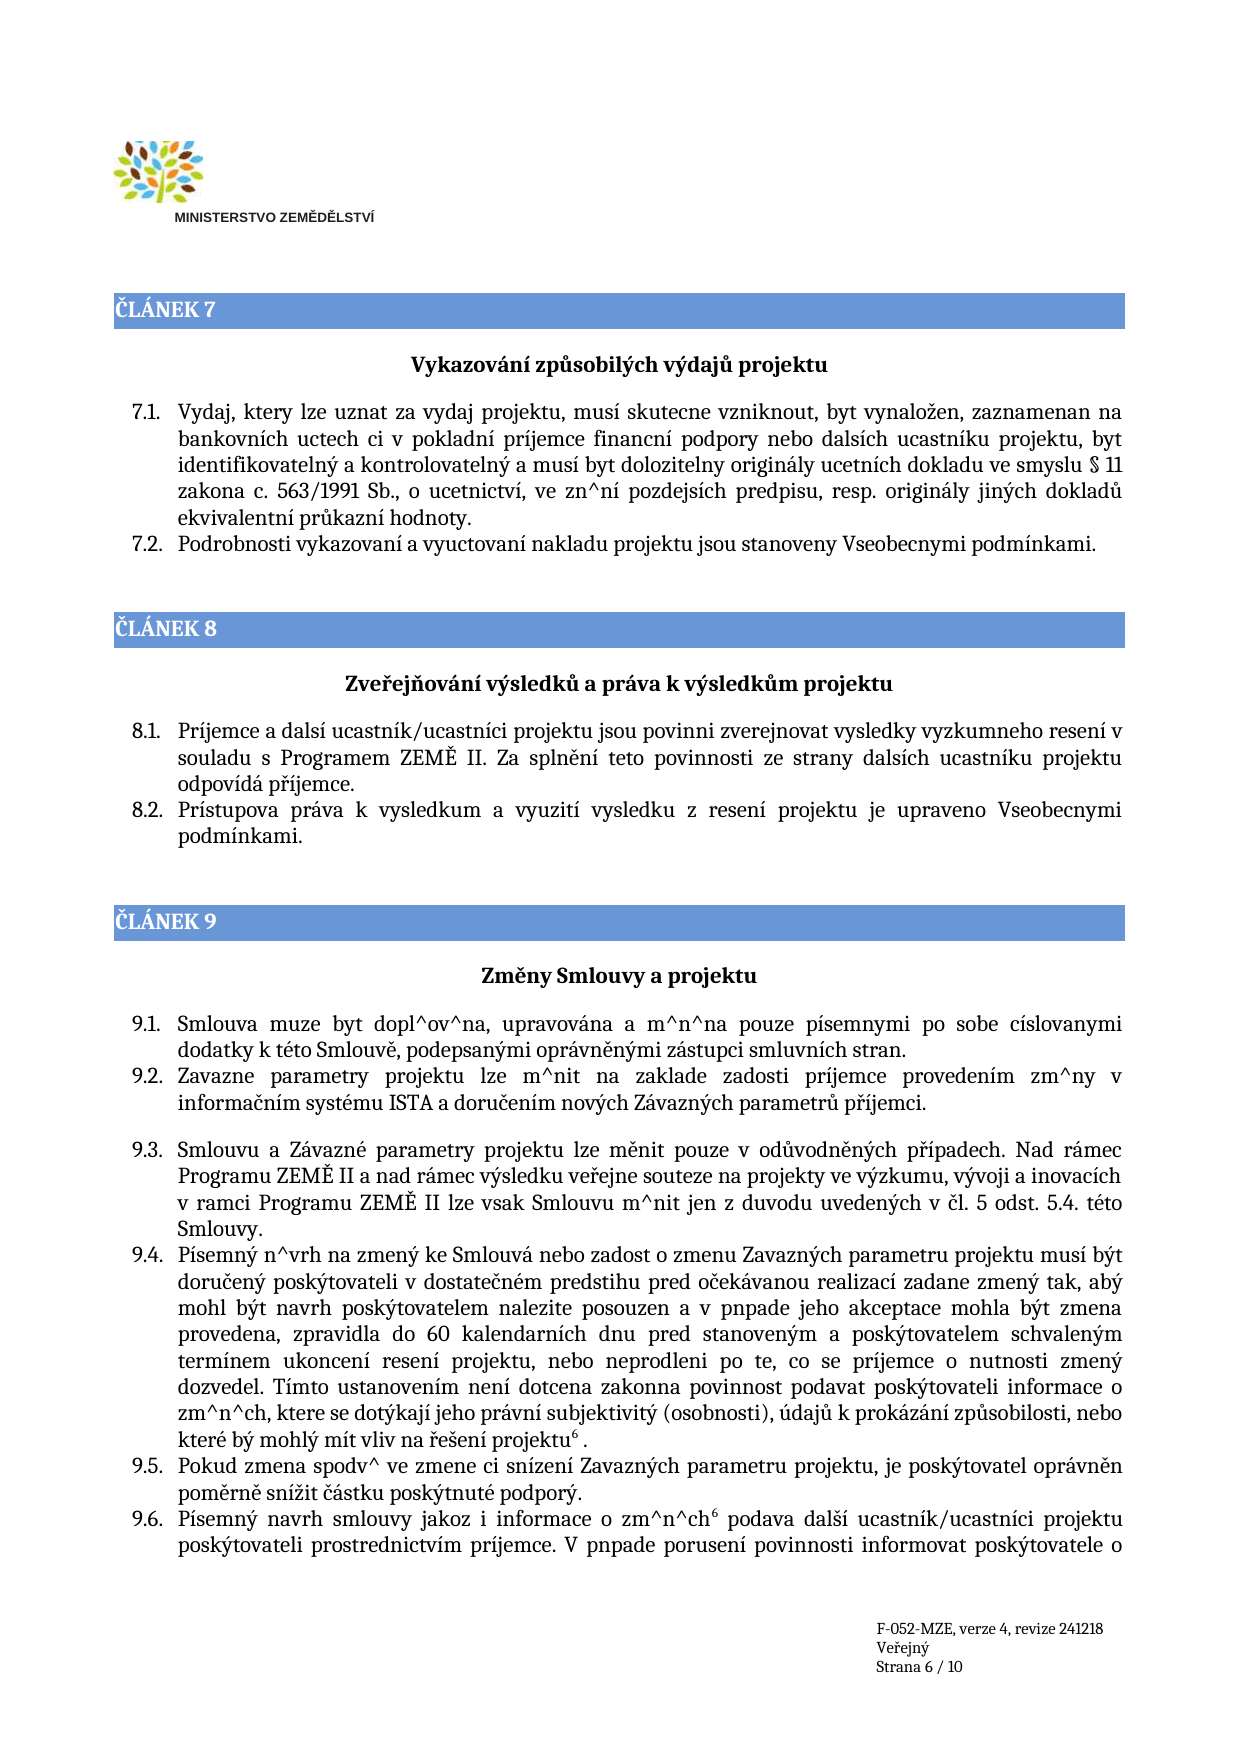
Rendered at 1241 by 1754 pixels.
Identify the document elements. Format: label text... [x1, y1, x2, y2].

text ČLÁNEK 8 [115, 614, 1124, 647]
list Zavazne parametry projektu lze m^nit na zaklade zadosti príjemce provedením zm^ny v informačním systému ISTA a doručením nových Závazných parametrů příjemci. [132, 1063, 1124, 1116]
list Prístupova práva k vysledkum a vyuzití vysledku z resení projektu je upraveno Vseobecnymi podmínkami. [132, 797, 1124, 850]
list Smlouva muze byt dopl^ov^na, upravována a m^n^na pouze písemnymi po sobe císlovanymi dodatky k této Smlouvě, podepsanými oprávněnými zástupci smluvních stran. [132, 1010, 1124, 1063]
list Pokud zmena spodv^ ve zmene ci snízení Zavazných parametru projektu, je poskýtovatel oprávněn poměrně snížit částku poskýtnuté podporý. [132, 1453, 1124, 1506]
text Zveřejňování výsledků a práva k výsledkům projektu [115, 671, 1124, 697]
list Smlouvu a Závazné parametry projektu lze měnit pouze v odůvodněných případech. Nad rámec Programu ZEMĚ II a nad rámec výsledku veřejne souteze na projekty ve výzkumu, vývoji a inovacích v ramci Programu ZEMĚ II lze vsak Smlouvu m^nit jen z duvodu uvedených v čl. 5 odst. 5.4. této Smlouvy. [132, 1137, 1124, 1242]
list Príjemce a dalsí ucastník/ucastníci projektu jsou povinni zverejnovat vysledky vyzkumneho resení v souladu s Programem ZEMĚ II. Za splnění teto povinnosti ze strany dalsích ucastníku projektu odpovídá příjemce. [132, 718, 1124, 797]
list Písemný n^vrh na zmený ke Smlouvá nebo zadost o zmenu Zavazných parametru projektu musí být doručený poskýtovateli v dostatečném predstihu pred očekávanou realizací zadane zmený tak, abý mohl být navrh poskýtovatelem nalezite posouzen a v pnpade jeho akceptace mohla být zmena provedena, zpravidla do 60 kalendarních dnu pred stanoveným a poskýtovatelem schvaleným termínem ukoncení resení projektu, nebo neprodleni po te, co se príjemce o nutnosti zmený dozvedel. Tímto ustanovením není dotcena zakonna povinnost podavat poskýtovateli informace o zm^n^ch, ktere se dotýkají jeho právní subjektivitý (osobnosti), údajů k prokázání způsobilosti, nebo které bý mohlý mít vliv na řešení projektu6 . [132, 1242, 1124, 1453]
list Podrobnosti vykazovaní a vyuctovaní nakladu projektu jsou stanoveny Vseobecnymi podmínkami. [132, 531, 1124, 557]
text ČLÁNEK 7 [115, 295, 1124, 328]
text ČLÁNEK 9 [115, 907, 1124, 939]
picture [113, 141, 204, 203]
text Změny Smlouvy a projektu [115, 963, 1124, 989]
text Vykazování způsobilých výdajů projektu [115, 352, 1124, 378]
list Vydaj, ktery lze uznat za vydaj projektu, musí skutecne vzniknout, byt vynaložen, zaznamenan na bankovních uctech ci v pokladní príjemce financní podpory nebo dalsích ucastníku projektu, byt identifikovatelný a kontrolovatelný a musí byt dolozitelny originály ucetních dokladu ve smyslu § 11 zakona c. 563/1991 Sb., o ucetnictví, ve zn^ní pozdejsích predpisu, resp. originály jiných dokladů ekvivalentní průkazní hodnoty. [132, 399, 1124, 531]
